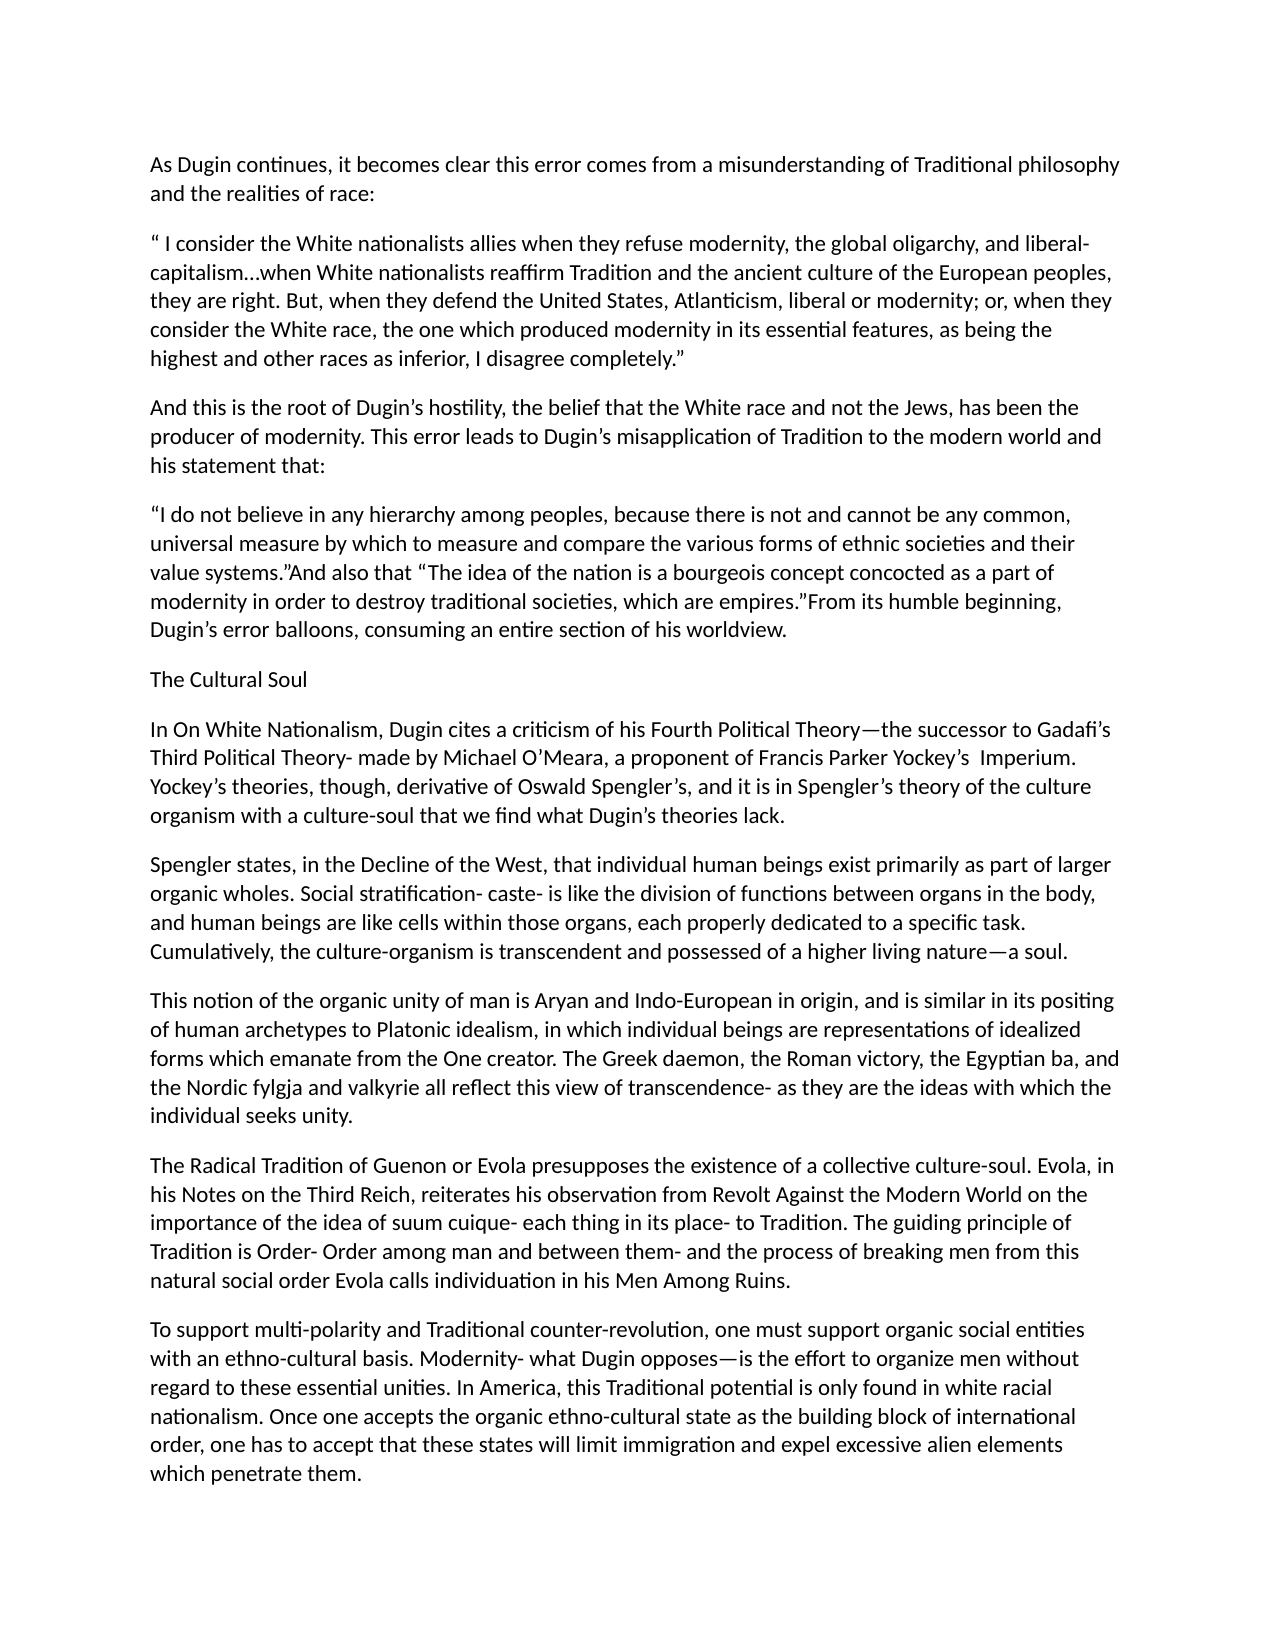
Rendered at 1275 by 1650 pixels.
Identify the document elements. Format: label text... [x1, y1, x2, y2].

text “I do not believe in any hierarchy among peoples, because there is not and cannot be any common, universal measure by which to measure and compare the various forms of ethnic societies and their value systems.”And also that “The idea of the nation is a bourgeois concept concocted as a part of modernity in order to destroy traditional societies, which are empires.”From its humble beginning, Dugin’s error balloons, consuming an entire section of his worldview. [150, 500, 1125, 644]
text The Cultural Soul [150, 664, 1125, 693]
text This notion of the organic unity of man is Aryan and Indo-European in origin, and is similar in its positing of human archetypes to Platonic idealism, in which individual beings are representations of idealized forms which emanate from the One creator. The Greek daemon, the Roman victory, the Egyptian ba, and the Nordic fylgja and valkyrie all reflect this view of transcendence- as they are the ideas with which the individual seeks unity. [150, 986, 1125, 1129]
text “ I consider the White nationalists allies when they refuse modernity, the global oligarchy, and liberal-capitalism…when White nationalists reaffirm Tradition and the ancient culture of the European peoples, they are right. But, when they defend the United States, Atlanticism, liberal or modernity; or, when they consider the White race, the one which produced modernity in its essential features, as being the highest and other races as inferior, I disagree completely.” [150, 228, 1125, 372]
text To support multi-polarity and Traditional counter-revolution, one must support organic social entities with an ethno-cultural basis. Modernity- what Dugin opposes—is the effort to organize men without regard to these essential unities. In America, this Traditional potential is only found in white racial nationalism. Once one accepts the organic ethno-cultural state as the building block of international order, one has to accept that these states will limit immigration and expel excessive alien elements which penetrate them. [150, 1315, 1125, 1487]
text Spengler states, in the Decline of the West, that individual human beings exist primarily as part of larger organic wholes. Social stratification- caste- is like the division of functions between organs in the body, and human beings are like cells within those organs, each properly dedicated to a specific task. Cumulatively, the culture-organism is transcendent and possessed of a higher living nature—a soul. [150, 850, 1125, 965]
text And this is the root of Dugin’s hostility, the belief that the White race and not the Jews, has been the producer of modernity. This error leads to Dugin’s misapplication of Tradition to the modern world and his statement that: [150, 393, 1125, 479]
text In On White Nationalism, Dugin cites a criticism of his Fourth Political Theory—the successor to Gadafi’s Third Political Theory- made by Michael O’Meara, a proponent of Francis Parker Yockey’s Imperium. Yockey’s theories, though, derivative of Oswald Spengler’s, and it is in Spengler’s theory of the culture organism with a culture-soul that we find what Dugin’s theories lack. [150, 714, 1125, 829]
text As Dugin continues, it becomes clear this error comes from a misunderstanding of Traditional philosophy and the realities of race: [150, 150, 1125, 207]
text The Radical Tradition of Guenon or Evola presupposes the existence of a collective culture-soul. Evola, in his Notes on the Third Reich, reiterates his observation from Revolt Against the Modern World on the importance of the idea of suum cuique- each thing in its place- to Tradition. The guiding principle of Tradition is Order- Order among man and between them- and the process of breaking men from this natural social order Evola calls individuation in his Men Among Ruins. [150, 1150, 1125, 1294]
